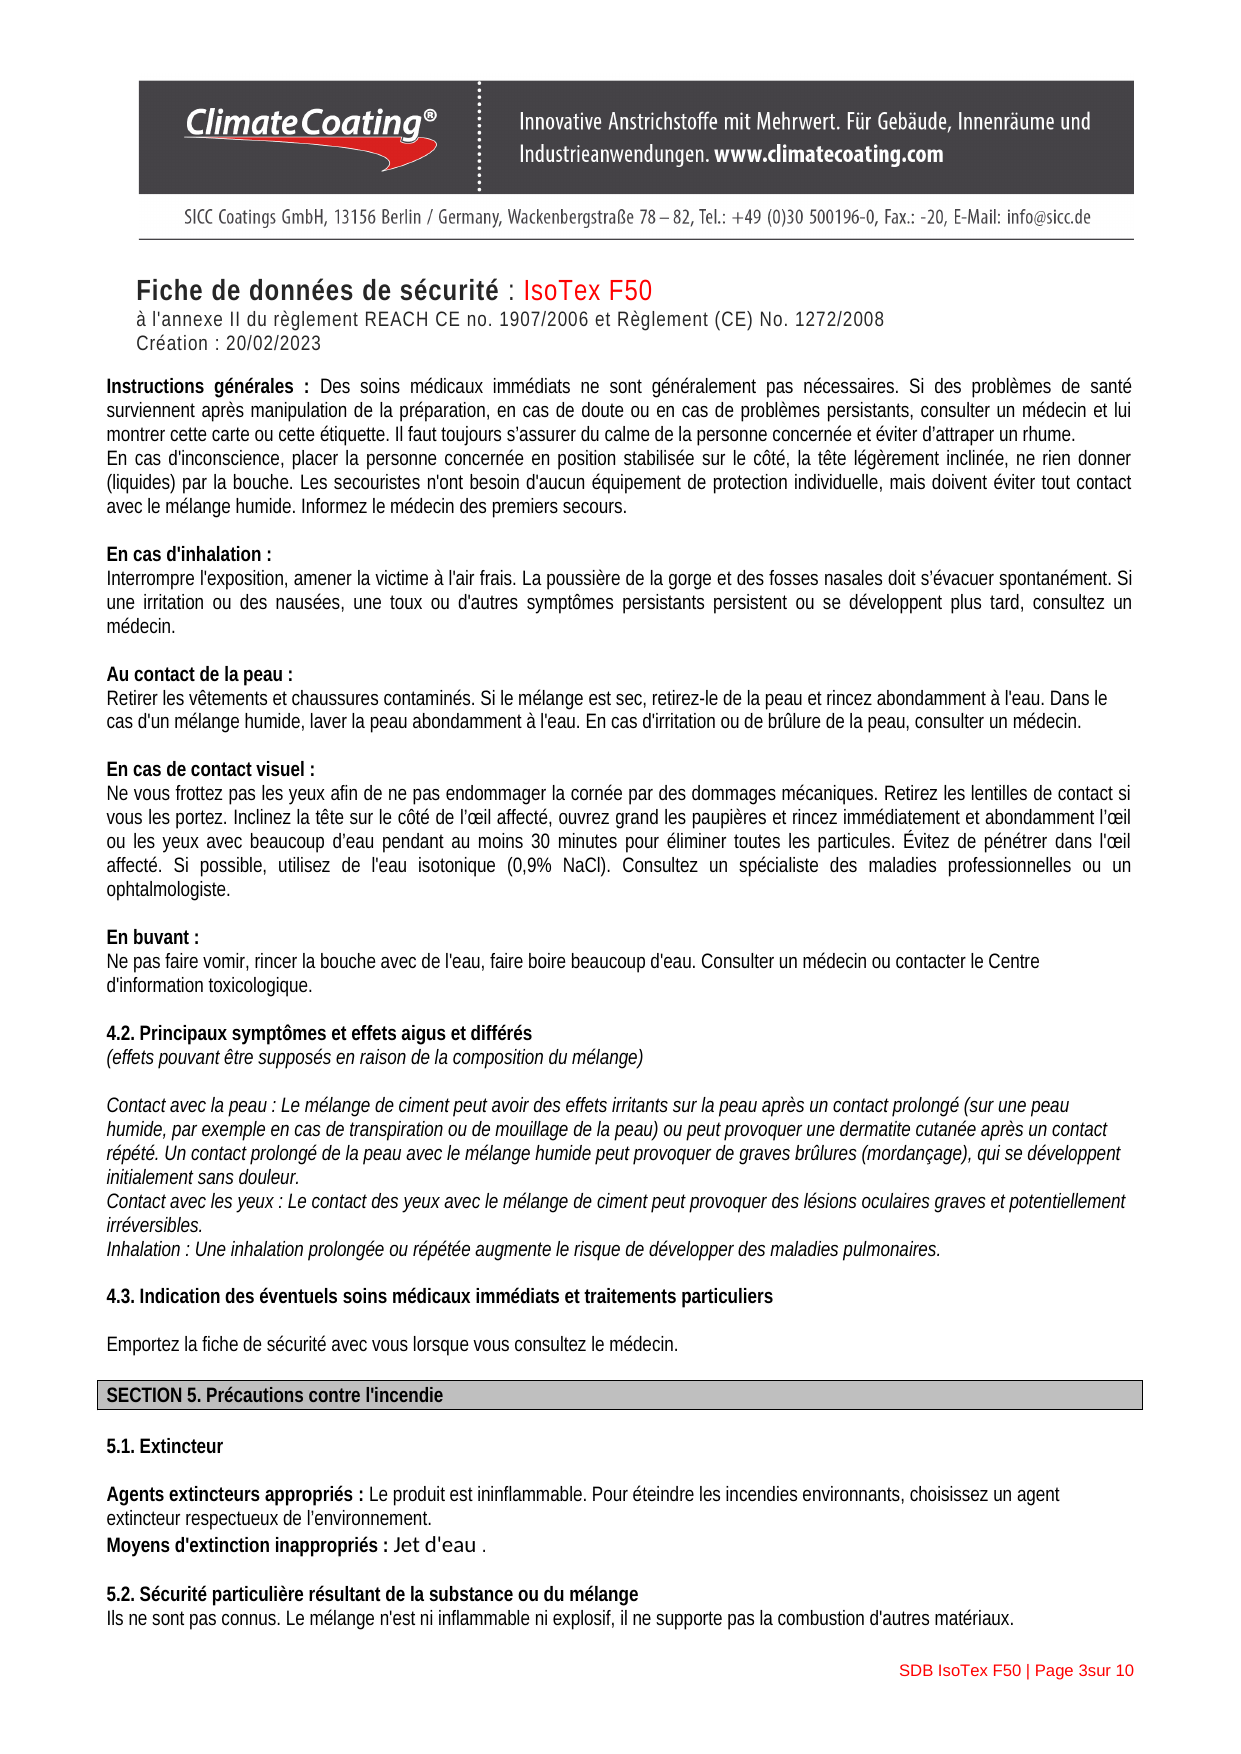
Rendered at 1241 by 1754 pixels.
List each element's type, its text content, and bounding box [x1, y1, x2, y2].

text 5.2. Sécurité particulière résultant de la substance ou du mélange [106, 1582, 1134, 1606]
text Emportez la fiche de sécurité avec vous lorsque vous consultez le médecin. [106, 1332, 1134, 1356]
text En buvant : [106, 925, 1134, 949]
text Inhalation : Une inhalation prolongée ou répétée augmente le risque de développer des maladies pulmonaires. [106, 1236, 1134, 1260]
text En cas de contact visuel : [106, 757, 1134, 781]
text Interrompre l'exposition, amener la victime à l'air frais. La poussière de la gorge et des fosses nasales doit s’évacuer spontanément. Si une irritation ou des nausées, une toux ou d'autres symptômes persistants persistent ou se développent plus tard, consultez un médecin. [106, 566, 1134, 637]
text Instructions générales : Des soins médicaux immédiats ne sont généralement pas nécessaires. Si des problèmes de santé surviennent après manipulation de la préparation, en cas de doute ou en cas de problèmes persistants, consulter un médecin et lui montrer cette carte ou cette étiquette. Il faut toujours s’assurer du calme de la personne concernée et éviter d’attraper un rhume. [106, 374, 1134, 446]
text En cas d'inconscience, placer la personne concernée en position stabilisée sur le côté, la tête légèrement inclinée, ne rien donner (liquides) par la bouche. Les secouristes n'ont besoin d'aucun équipement de protection individuelle, mais doivent éviter tout contact avec le mélange humide. Informez le médecin des premiers secours. [106, 446, 1134, 518]
text Agents extincteurs appropriés : Le produit est ininflammable. Pour éteindre les incendies environnants, choisissez un agent extincteur respectueux de l’environnement. [106, 1482, 1134, 1530]
text Moyens d'extinction inappropriés : Jet d'eau . [106, 1530, 1134, 1558]
text Contact avec les yeux : Le contact des yeux avec le mélange de ciment peut provoquer des lésions oculaires graves et potentiellement irréversibles. [106, 1188, 1134, 1236]
text Ne vous frottez pas les yeux afin de ne pas endommager la cornée par des dommages mécaniques. Retirez les lentilles de contact si vous les portez. Inclinez la tête sur le côté de l’œil affecté, ouvrez grand les paupières et rincez immédiatement et abondamment l’œil ou les yeux avec beaucoup d’eau pendant au moins 30 minutes pour éliminer toutes les particules. Évitez de pénétrer dans l'œil affecté. Si possible, utilisez de l'eau isotonique (0,9% NaCl). Consultez un spécialiste des maladies professionnelles ou un ophtalmologiste. [106, 781, 1134, 901]
text Au contact de la peau : [106, 661, 1134, 685]
text SECTION 5. Précautions contre l'incendie [98, 1381, 1142, 1409]
text 5.1. Extincteur [106, 1434, 1134, 1458]
text 4.3. Indication des éventuels soins médicaux immédiats et traitements particuliers [106, 1284, 1134, 1308]
text (effets pouvant être supposés en raison de la composition du mélange) [106, 1045, 1134, 1069]
text Retirer les vêtements et chaussures contaminés. Si le mélange est sec, retirez-le de la peau et rincez abondamment à l'eau. Dans le cas d'un mélange humide, laver la peau abondamment à l'eau. En cas d'irritation ou de brûlure de la peau, consulter un médecin. [106, 685, 1134, 733]
text Ils ne sont pas connus. Le mélange n'est ni inflammable ni explosif, il ne supporte pas la combustion d'autres matériaux. [106, 1606, 1134, 1630]
text Contact avec la peau : Le mélange de ciment peut avoir des effets irritants sur la peau après un contact prolongé (sur une peau humide, par exemple en cas de transpiration ou de mouillage de la peau) ou peut provoquer une dermatite cutanée après un contact répété. Un contact prolongé de la peau avec le mélange humide peut provoquer de graves brûlures (mordançage), qui se développent initialement sans douleur. [106, 1093, 1134, 1188]
picture [138, 73, 1134, 240]
text En cas d'inhalation : [106, 542, 1134, 566]
text 4.2. Principaux symptômes et effets aigus et différés [106, 1021, 1134, 1045]
text Ne pas faire vomir, rincer la bouche avec de l'eau, faire boire beaucoup d'eau. Consulter un médecin ou contacter le Centre d'information toxicologique. [106, 949, 1134, 997]
